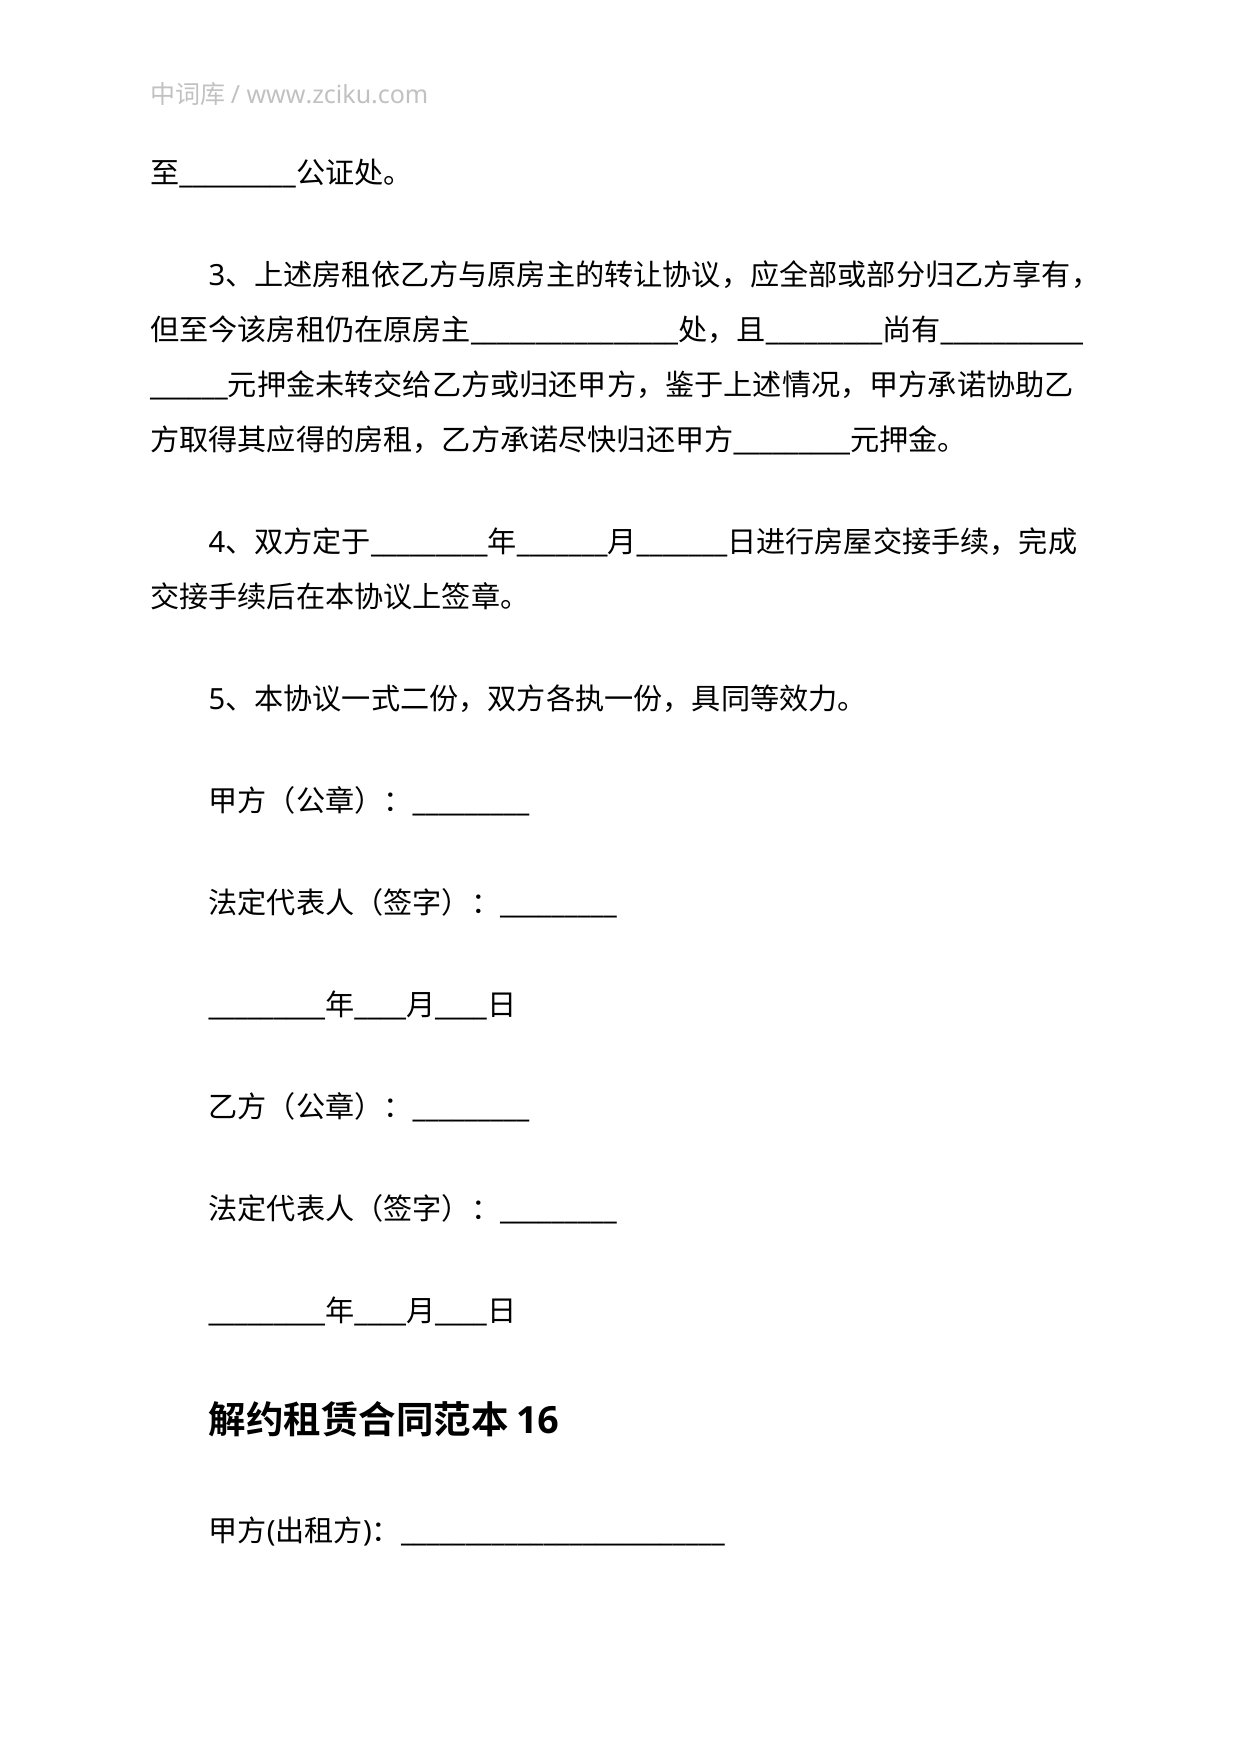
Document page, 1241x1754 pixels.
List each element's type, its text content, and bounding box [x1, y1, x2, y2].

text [150, 150, 1090, 192]
text 甲方（公章）：_________ [150, 778, 1090, 820]
text 解约租赁合同范本16 [150, 1389, 1090, 1444]
text 法定代表人（签字）：_________ [150, 880, 1090, 922]
text _________年____月____日 [150, 982, 1090, 1024]
text 法定代表人（签字）：_________ [150, 1186, 1090, 1228]
text 3、上述房租依乙方与原房主的转让协议，应全部或部分归乙方享有，但至今该房租仍在原房主________________处，且_________尚有_________________元押金未转交给乙方或归还甲方，鉴于上述情况，甲方承诺协助乙方取得其应得的房租，乙方承诺尽快归还甲方_________元押金。 [150, 252, 1090, 459]
text _________年____月____日 [150, 1288, 1090, 1330]
text 甲方(出租方)：_________________________ [150, 1507, 1090, 1549]
text 乙方（公章）：_________ [150, 1084, 1090, 1126]
text 5、本协议一式二份，双方各执一份，具同等效力。 [150, 676, 1090, 718]
text 4、双方定于_________年_______月_______日进行房屋交接手续，完成交接手续后在本协议上签章。 [150, 519, 1090, 616]
